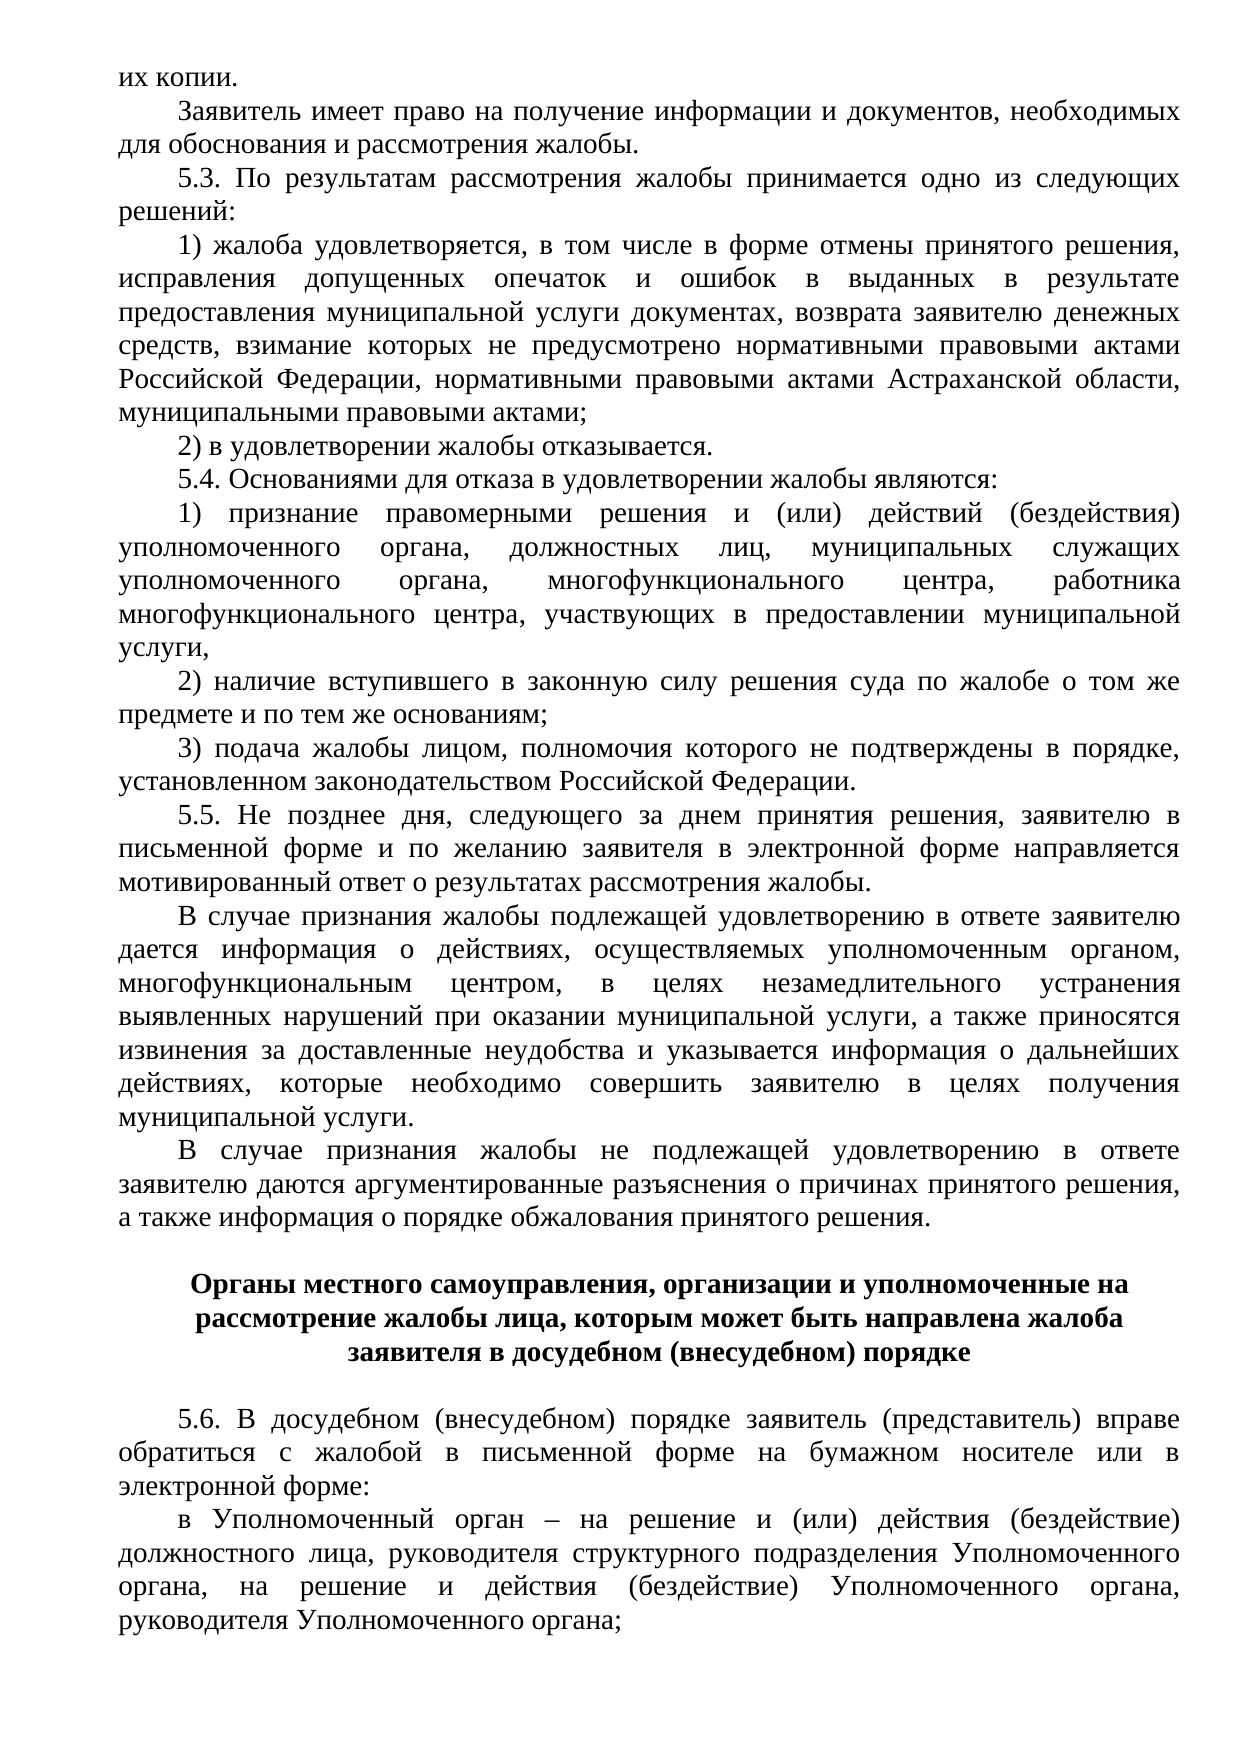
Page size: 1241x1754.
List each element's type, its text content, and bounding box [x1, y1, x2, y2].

text 1) признание правомерными решения и (или) действий (бездействия) уполномоченного органа, должностных лиц, муниципальных служащих уполномоченного органа, многофункционального центра, работника многофункционального центра, участвующих в предоставлении муниципальной услуги, [118, 495, 1181, 663]
text Заявитель имеет право на получение информации и документов, необходимых для обоснования и рассмотрения жалобы. [118, 93, 1181, 160]
text в Уполномоченный орган – на решение и (или) действия (бездействие) должностного лица, руководителя структурного подразделения Уполномоченного органа, на решение и действия (бездействие) Уполномоченного органа, руководителя Уполномоченного органа; [118, 1501, 1181, 1636]
text 1) жалоба удовлетворяется, в том числе в форме отмены принятого решения, исправления допущенных опечаток и ошибок в выданных в результате предоставления муниципальной услуги документах, возврата заявителю денежных средств, взимание которых не предусмотрено нормативными правовыми актами Российской Федерации, нормативными правовыми актами Астраханской области, муниципальными правовыми актами; [118, 227, 1181, 428]
text 5.3. По результатам рассмотрения жалобы принимается одно из следующих решений: [118, 160, 1181, 227]
text В случае признания жалобы подлежащей удовлетворению в ответе заявителю дается информация о действиях, осуществляемых уполномоченным органом, многофункциональным центром, в целях незамедлительного устранения выявленных нарушений при оказании муниципальной услуги, а также приносятся извинения за доставленные неудобства и указывается информация о дальнейших действиях, которые необходимо совершить заявителю в целях получения муниципальной услуги. [118, 898, 1181, 1132]
text Органы местного самоуправления, организации и уполномоченные на рассмотрение жалобы лица, которым может быть направлена жалоба заявителя в досудебном (внесудебном) порядке [138, 1267, 1181, 1367]
text 5.5. Не позднее дня, следующего за днем принятия решения, заявителю в письменной форме и по желанию заявителя в электронной форме направляется мотивированный ответ о результатах рассмотрения жалобы. [118, 797, 1181, 898]
text 5.6. В досудебном (внесудебном) порядке заявитель (представитель) вправе обратиться с жалобой в письменной форме на бумажном носителе или в электронной форме: [118, 1401, 1181, 1501]
text 2) наличие вступившего в законную силу решения суда по жалобе о том же предмете и по тем же основаниям; [118, 663, 1181, 730]
text 2) в удовлетворении жалобы отказывается. [118, 428, 1181, 462]
text 5.4. Основаниями для отказа в удовлетворении жалобы являются: [118, 462, 1181, 495]
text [118, 59, 1181, 93]
text 3) подача жалобы лицом, полномочия которого не подтверждены в порядке, установленном законодательством Российской Федерации. [118, 730, 1181, 797]
text В случае признания жалобы не подлежащей удовлетворению в ответе заявителю даются аргументированные разъяснения о причинах принятого решения, а также информация о порядке обжалования принятого решения. [118, 1132, 1181, 1233]
